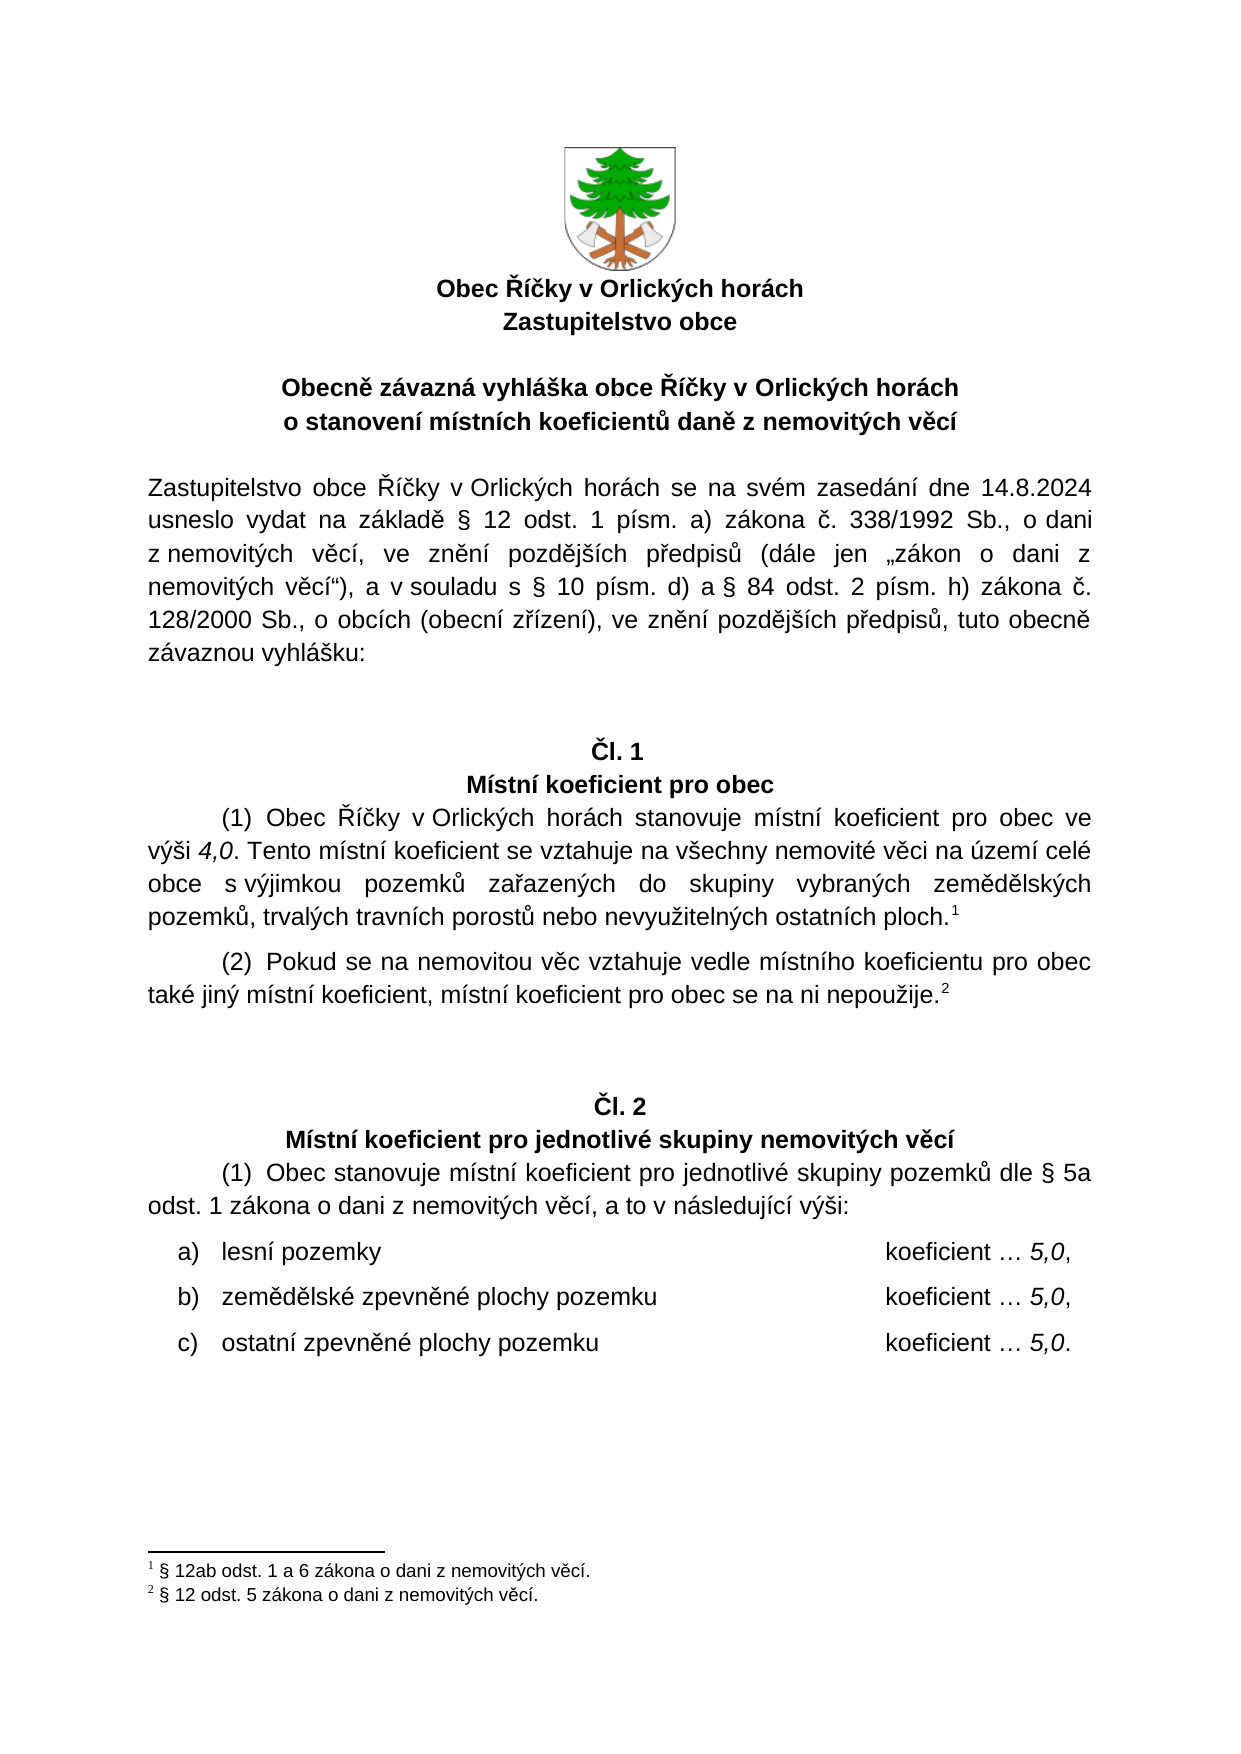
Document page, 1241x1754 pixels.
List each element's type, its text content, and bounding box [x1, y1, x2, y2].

text Čl. 2 [148, 1092, 1093, 1121]
picture [564, 147, 676, 271]
text o stanovení místních koeficientů daně z nemovitých věcí [148, 406, 1093, 435]
list Obec Říčky v Orlických horách stanovuje místní koeficient pro obec ve výši 4,0. Tento místní koeficient se vztahuje na všechny nemovité věci na území celé obce s výjimkou pozemků zařazených do skupiny vybraných zemědělských pozemků, trvalých travních porostů nebo nevyužitelných ostatních ploch. [148, 803, 1093, 931]
text Čl. 1 [517, 737, 1093, 765]
text Místní koeficient pro jednotlivé skupiny nemovitých věcí [148, 1125, 1093, 1154]
list lesní pozemky koeficient … 5,0, [177, 1236, 1093, 1265]
text Obec Říčky v Orlických horách Zastupitelstvo obce [148, 274, 1093, 336]
list ostatní zpevněné plochy pozemku koeficient … 5,0. [177, 1327, 1093, 1356]
text Obecně závazná vyhláška obce Říčky v Orlických horách [148, 373, 1093, 402]
list Obec stanovuje místní koeficient pro jednotlivé skupiny pozemků dle § 5a odst. 1 zákona o dani z nemovitých věcí, a to v následující výši: [148, 1158, 1093, 1220]
text Místní koeficient pro obec [148, 770, 1093, 798]
list zemědělské zpevněné plochy pozemku koeficient … 5,0, [177, 1282, 1093, 1311]
list Pokud se na nemovitou věc vztahuje vedle místního koeficientu pro obec také jiný místní koeficient, místní koeficient pro obec se na ni nepoužije. [148, 947, 1093, 1009]
text Zastupitelstvo obce Říčky v Orlických horách se na svém zasedání dne 14.8.2024 usneslo vydat na základě § 12 odst. 1 písm. a) zákona č. 338/1992 Sb., o dani z nemovitých věcí, ve znění pozdějších předpisů (dále jen „zákon o dani z nemovitých věcí“), a v souladu s § 10 písm. d) a § 84 odst. 2 písm. h) zákona č. 128/2000 Sb., o obcích (obecní zřízení), ve znění pozdějších předpisů, tuto obecně závaznou vyhlášku: [148, 472, 1093, 666]
